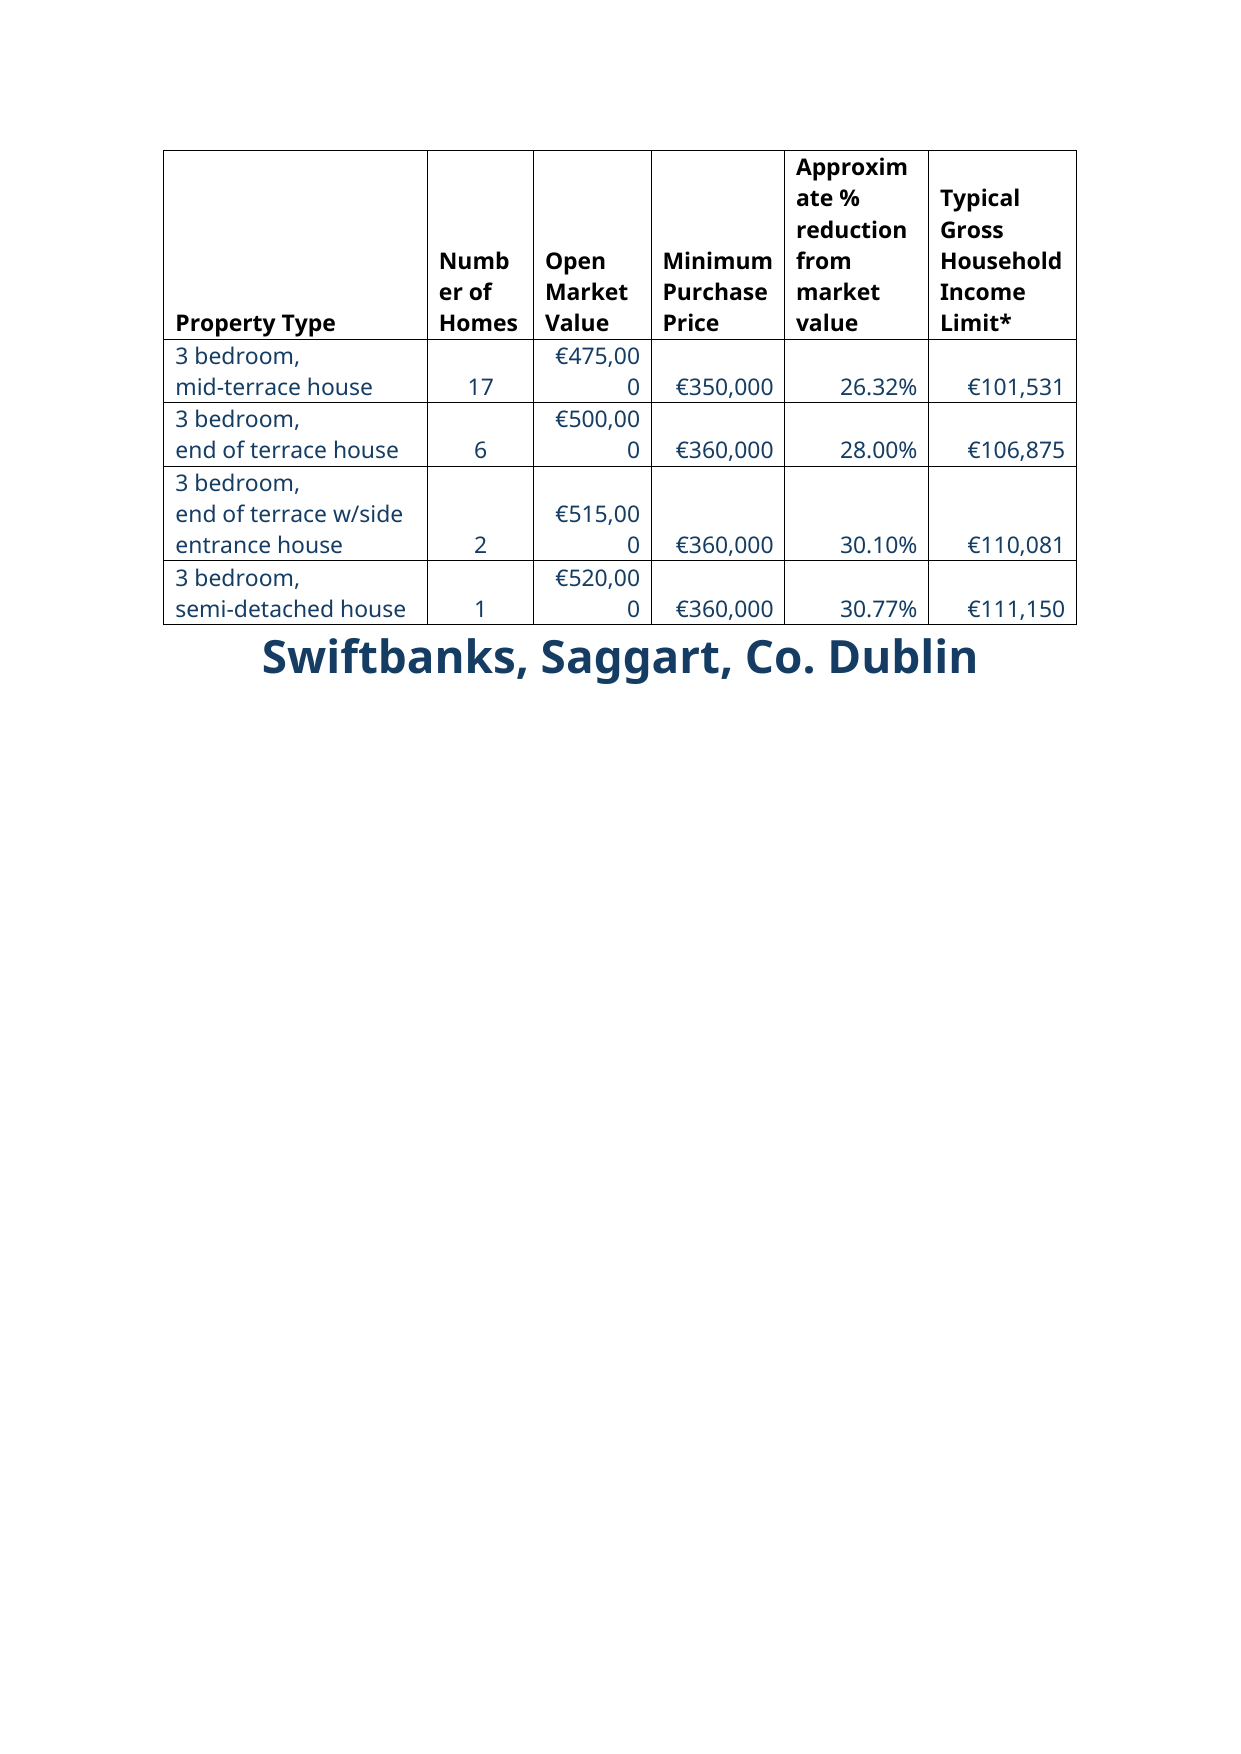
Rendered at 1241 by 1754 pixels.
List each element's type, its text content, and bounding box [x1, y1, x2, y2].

table_cell 6 [428, 403, 533, 466]
table_cell 3 bedroom, mid-terrace house [164, 340, 427, 402]
table_cell €360,000 [652, 561, 784, 624]
table_cell 2 [428, 467, 533, 560]
table_header Open Market Value [534, 151, 651, 338]
table_cell 3 bedroom, end of terrace house [164, 403, 427, 466]
table_cell 30.77% [785, 561, 928, 624]
table_cell 1 [428, 561, 533, 624]
table_cell €101,531 [929, 340, 1076, 402]
table_cell €475,000 [534, 340, 651, 402]
table_cell €515,000 [534, 467, 651, 560]
table_header Typical Gross Household Income Limit* [929, 151, 1076, 338]
table_cell €360,000 [652, 467, 784, 560]
table_header Approximate % reduction from market value [785, 151, 928, 338]
table_cell €360,000 [652, 403, 784, 466]
table_header Property Type [164, 151, 427, 338]
table_cell 3 bedroom, semi-detached house [164, 561, 427, 624]
table_header Number of Homes [428, 151, 533, 338]
table_cell €106,875 [929, 403, 1076, 466]
table_cell €500,000 [534, 403, 651, 466]
table_cell 17 [428, 340, 533, 402]
table_cell €111,150 [929, 561, 1076, 624]
table_cell €520,000 [534, 561, 651, 624]
table_cell 26.32% [785, 340, 928, 402]
table_cell 3 bedroom, end of terrace w/side entrance house [164, 467, 427, 560]
table_cell 28.00% [785, 403, 928, 466]
table_cell €110,081 [929, 467, 1076, 560]
table_header Minimum Purchase Price [652, 151, 784, 338]
text Swiftbanks, Saggart, Co. Dublin [150, 625, 1090, 687]
table_cell €350,000 [652, 340, 784, 402]
table_cell 30.10% [785, 467, 928, 560]
